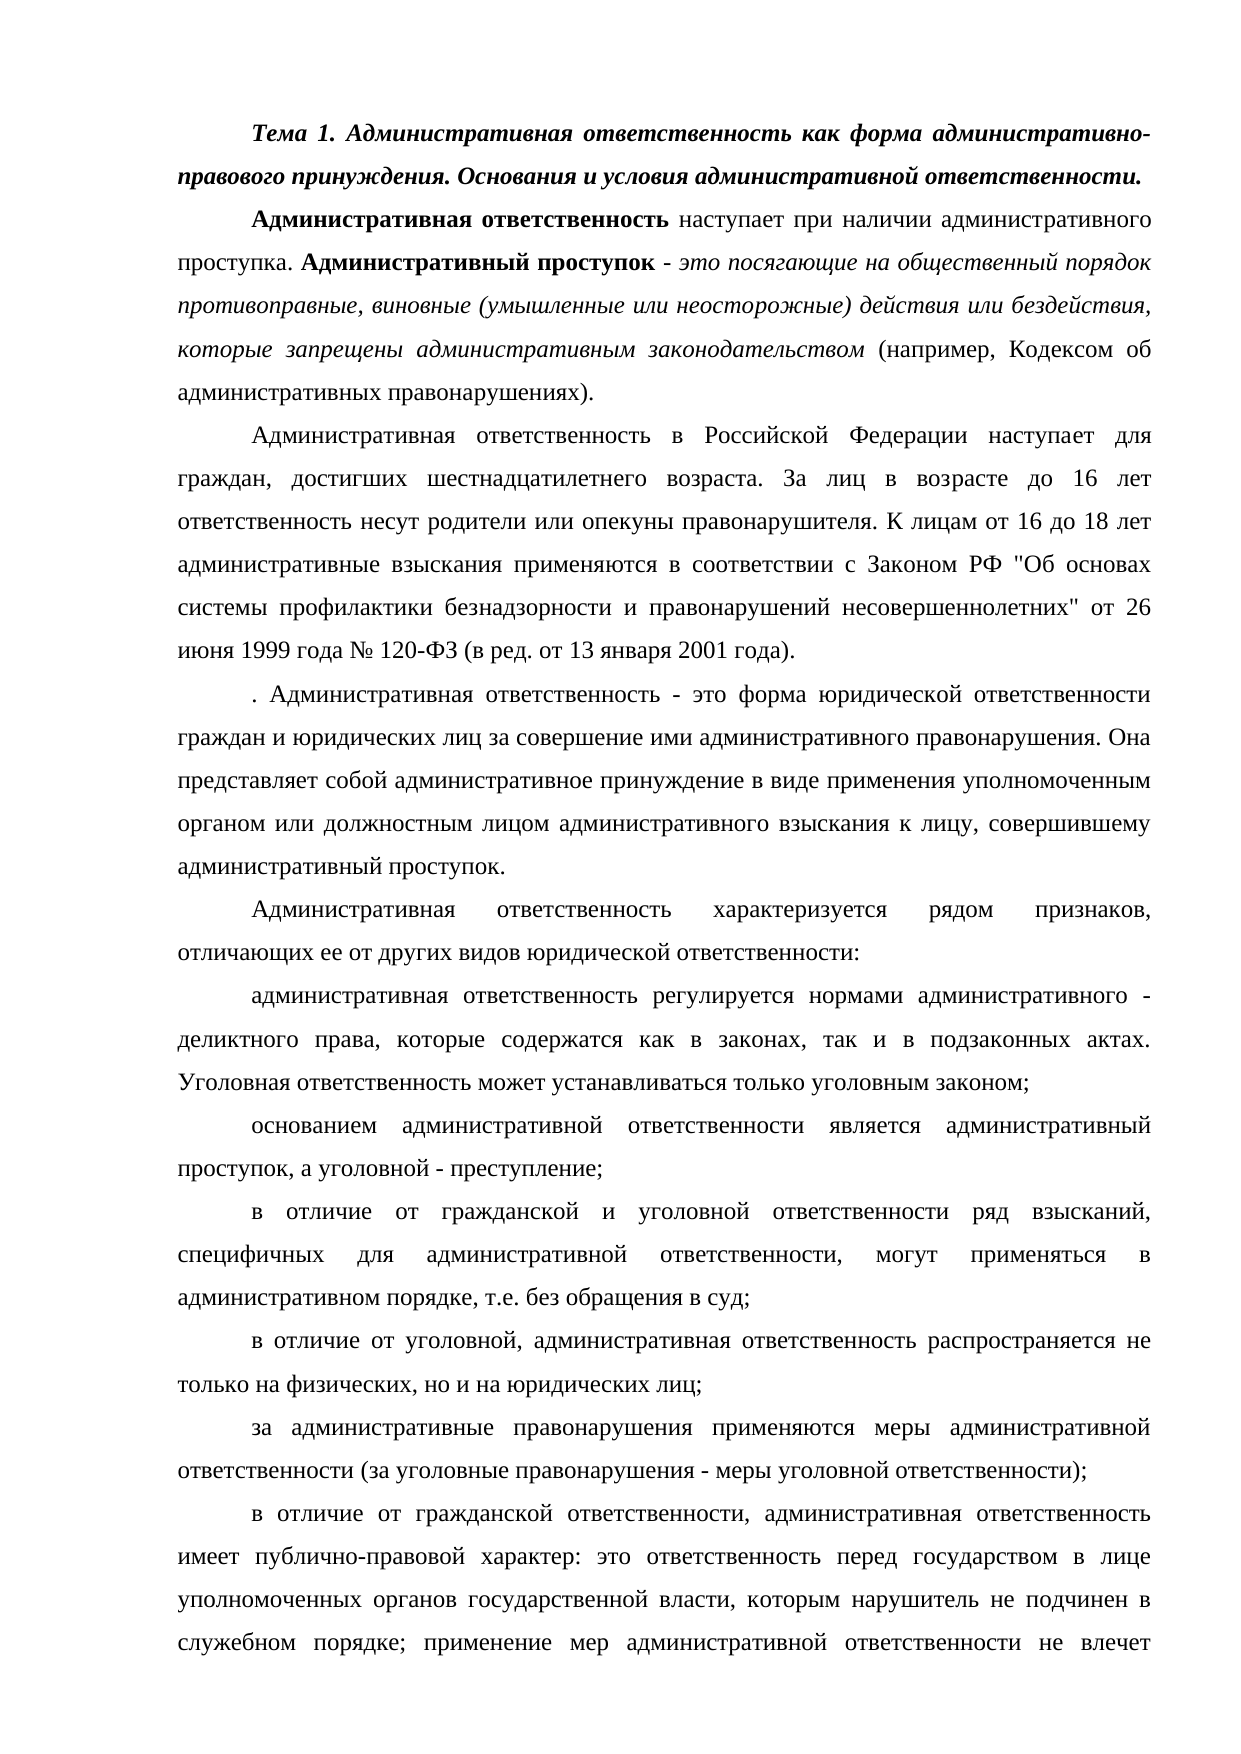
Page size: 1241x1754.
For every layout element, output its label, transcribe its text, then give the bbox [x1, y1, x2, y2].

text в отличие от уголовной, административная ответственность распространяется не только на физических, но и на юридических лиц; [177, 1326, 1152, 1397]
subtitle Тема 1. Административная ответственность как форма административно-правового принуждения. Основания и условия административной ответственности. [177, 118, 1152, 190]
text за административные правонарушения применяются меры административной ответственности (за уголовные правонарушения - меры уголовной ответственности); [177, 1412, 1152, 1484]
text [177, 1498, 1152, 1656]
text административная ответственность регулируется нормами административного - деликтного права, которые содержатся как в законах, так и в подзаконных актах. Уголовная ответственность может устанавливаться только уголовным законом; [177, 981, 1152, 1096]
text Административная ответственность наступает при наличии административного проступка. Административный проступок - это посягающие на общественный порядок противоправные, виновные (умышленные или неосторожные) действия или бездействия, которые запрещены административным законодательством (например, Кодексом об административных правонарушениях). [177, 204, 1152, 406]
text Административная ответственность в Российской Федерации наступает для граждан, достигших шестнадцатилетнего возраста. За лиц в возрасте до 16 лет ответственность несут родители или опекуны правонарушителя. К лицам от 16 до 18 лет административные взыскания применяются в соответствии с Законом РФ "Об основах системы профилактики безнадзорности и правонарушений несовершеннолетних" от 26 июня 1999 года № 120-ФЗ (в ред. от 13 января 2001 года). [177, 420, 1152, 664]
text . Административная ответственность - это форма юридической ответственности граждан и юридических лиц за совершение ими административного правонарушения. Она представляет собой административное принуждение в виде применения уполномоченным органом или должностным лицом административного взыскания к лицу, совершившему административный проступок. [177, 679, 1152, 880]
text Административная ответственность характеризуется рядом признаков, отличающих ее от других видов юридической ответственности: [177, 894, 1152, 966]
text основанием административной ответственности является административный проступок, а уголовной - преступление; [177, 1110, 1152, 1182]
text в отличие от гражданской и уголовной ответственности ряд взысканий, специфичных для административной ответственности, могут применяться в административном порядке, т.е. без обращения в суд; [177, 1196, 1152, 1311]
